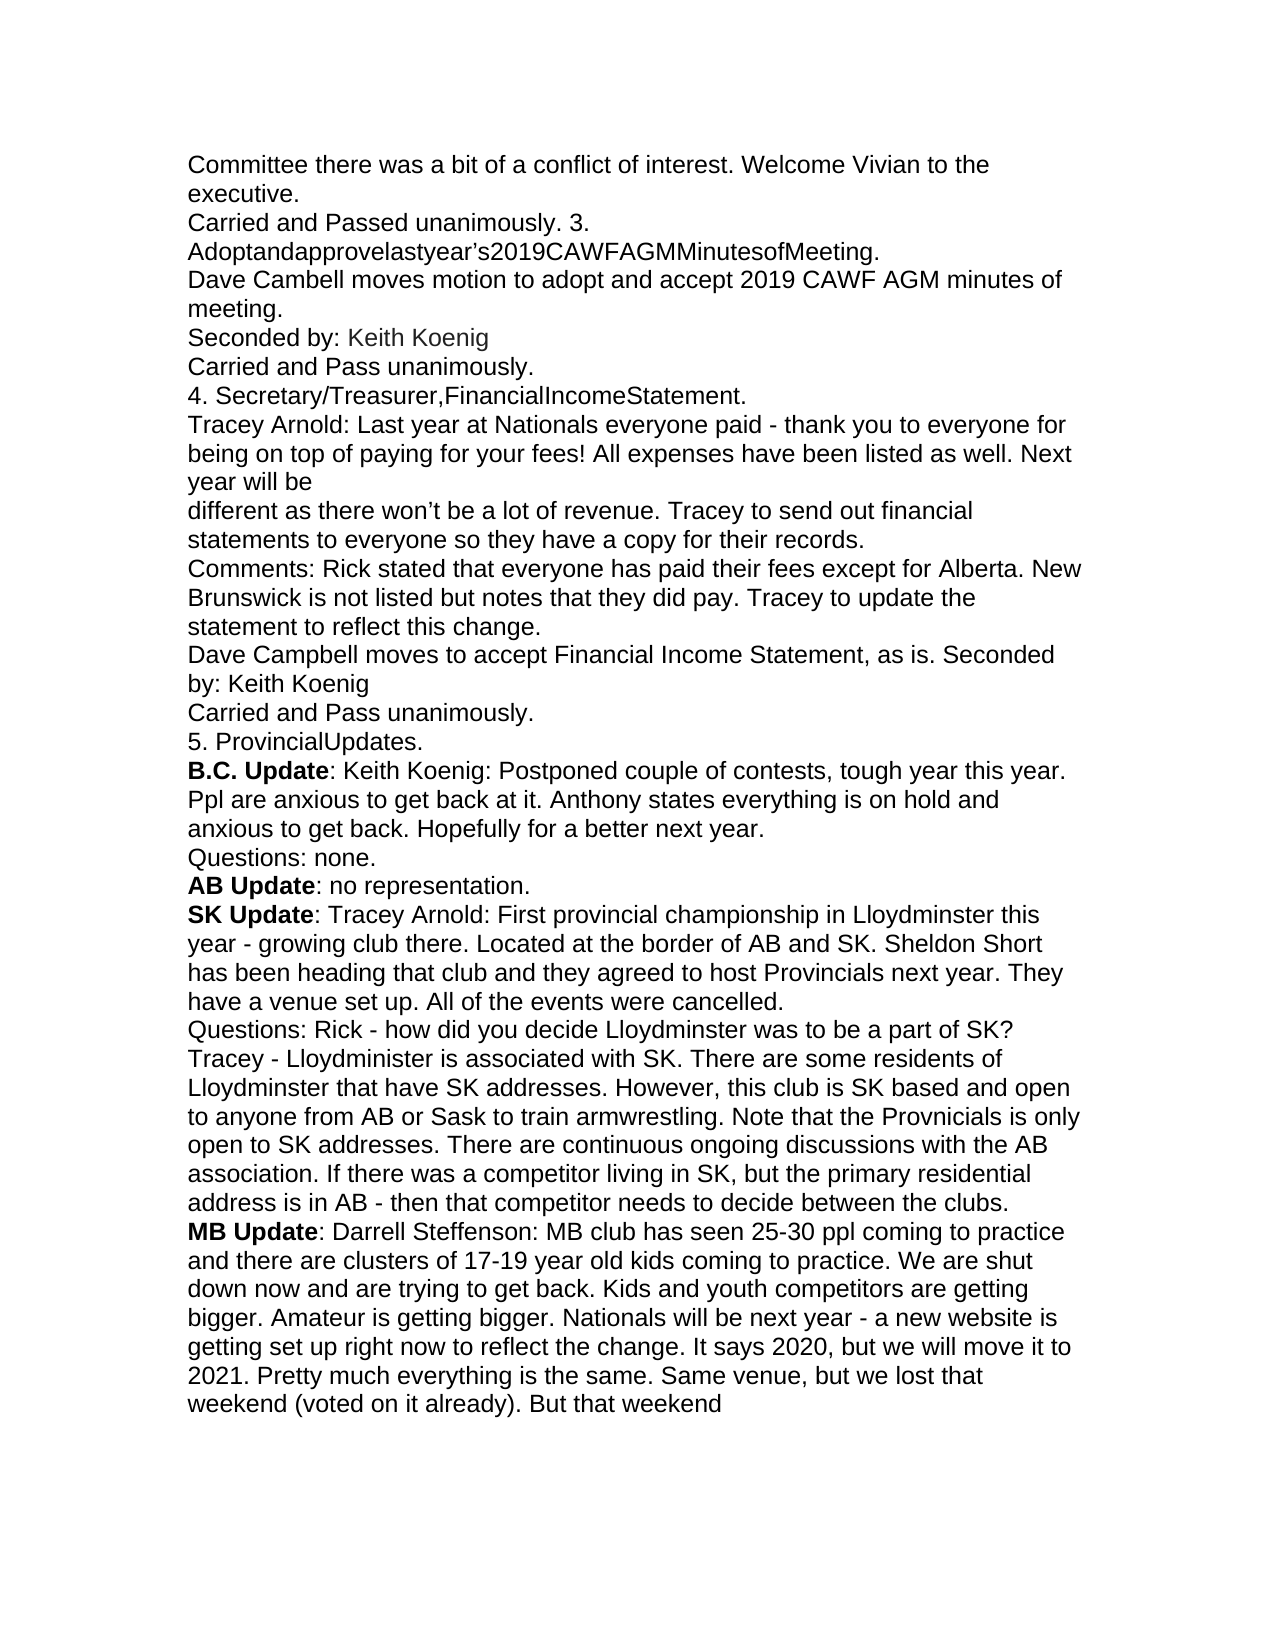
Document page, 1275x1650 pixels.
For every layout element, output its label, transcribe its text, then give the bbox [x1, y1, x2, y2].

text 5. ProvincialUpdates. [187, 727, 1087, 756]
text SK Update: Tracey Arnold: First provincial championship in Lloydminster this year - growing club there. Located at the border of AB and SK. Sheldon Short has been heading that club and they agreed to host Provincials next year. They have a venue set up. All of the events were cancelled. [187, 900, 1087, 1015]
text Dave Campbell moves to accept Financial Income Statement, as is. Seconded by: Keith Koenig [187, 640, 1087, 698]
text Carried and Passed unanimously. 3. Adoptandapprovelastyear’s2019CAWFAGMMinutesofMeeting. [187, 208, 1087, 265]
text Comments: Rick stated that everyone has paid their fees except for Alberta. New Brunswick is not listed but notes that they did pay. Tracey to update the statement to reflect this change. [187, 554, 1087, 640]
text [187, 150, 1087, 207]
text Carried and Pass unanimously. [187, 698, 1087, 727]
text B.C. Update: Keith Koenig: Postponed couple of contests, tough year this year. Ppl are anxious to get back at it. Anthony states everything is on hold and anxious to get back. Hopefully for a better next year. [187, 756, 1087, 842]
text Questions: Rick - how did you decide Lloydminster was to be a part of SK? Tracey - Lloydminister is associated with SK. There are some residents of Lloydminster that have SK addresses. However, this club is SK based and open to anyone from AB or Sask to train armwrestling. Note that the Provnicials is only open to SK addresses. There are continuous ongoing discussions with the AB association. If there was a competitor living in SK, but the primary residential address is in AB - then that competitor needs to decide between the clubs. [187, 1015, 1087, 1217]
text Questions: none. AB Update: no representation. [187, 842, 1087, 900]
text 4. Secretary/Treasurer,FinancialIncomeStatement. [187, 381, 1087, 409]
text Dave Cambell moves motion to adopt and accept 2019 CAWF AGM minutes of meeting. Seconded by: Keith Koenig [187, 265, 1087, 352]
text Tracey Arnold: Last year at Nationals everyone paid - thank you to everyone for being on top of paying for your fees! All expenses have been listed as well. Next year will be [187, 410, 1087, 496]
text Carried and Pass unanimously. [187, 352, 1087, 381]
text different as there won’t be a lot of revenue. Tracey to send out financial statements to everyone so they have a copy for their records. [187, 496, 1087, 554]
text MB Update: Darrell Steffenson: MB club has seen 25-30 ppl coming to practice and there are clusters of 17-19 year old kids coming to practice. We are shut down now and are trying to get back. Kids and youth competitors are getting bigger. Amateur is getting bigger. Nationals will be next year - a new website is getting set up right now to reflect the change. It says 2020, but we will move it to 2021. Pretty much everything is the same. Same venue, but we lost that weekend (voted on it already). But that weekend [187, 1217, 1087, 1418]
